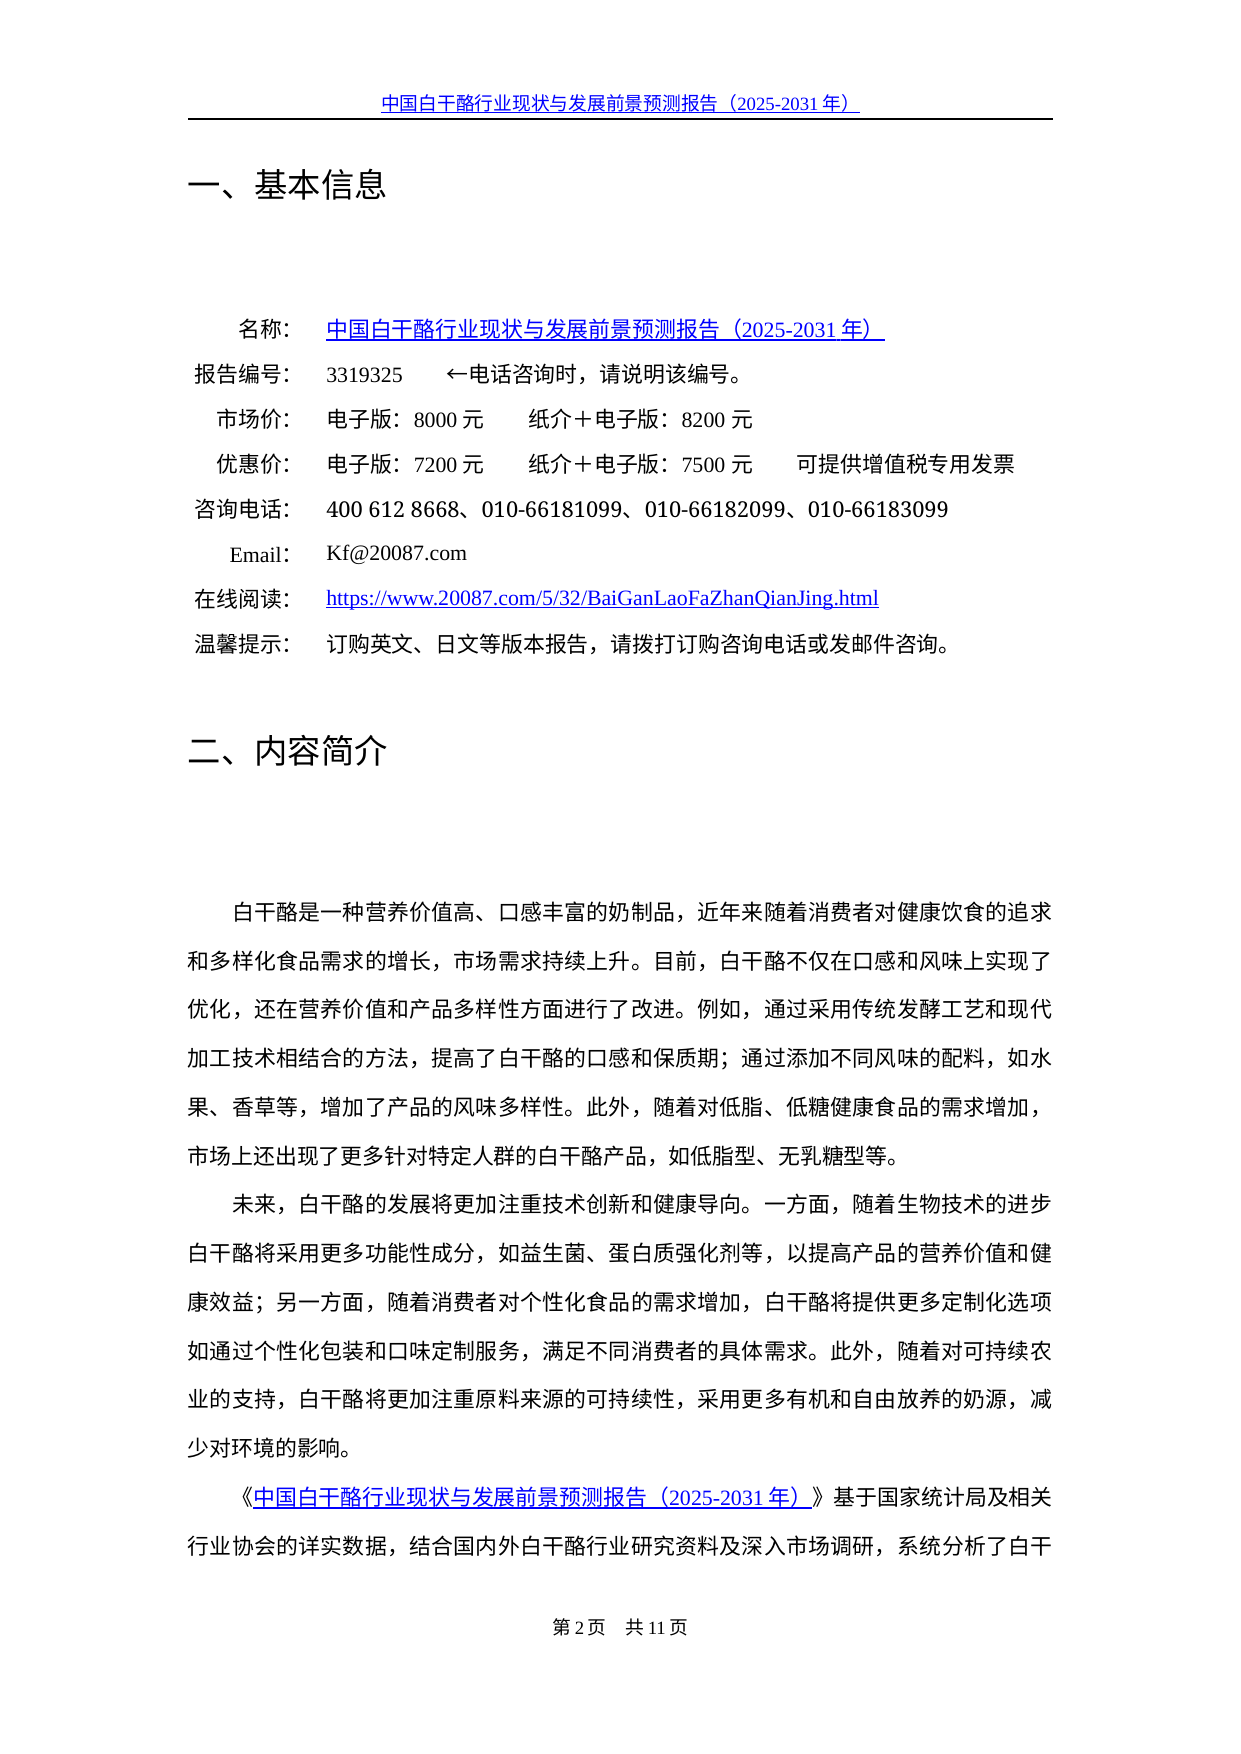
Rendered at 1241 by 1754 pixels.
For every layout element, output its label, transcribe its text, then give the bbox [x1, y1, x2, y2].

table_cell 电子版：7200 元 纸介＋电子版：7500 元 可提供增值税专用发票 [315, 447, 1073, 492]
title 二、内容简介 [187, 717, 1053, 782]
table_header 名称： [167, 312, 315, 357]
table_cell 优惠价： [167, 447, 315, 492]
table_cell 3319325 ←电话咨询时，请说明该编号。 [315, 357, 1073, 402]
table_cell 在线阅读： [167, 582, 315, 627]
table_cell 报告编号： [167, 357, 315, 402]
table_cell 订购英文、日文等版本报告，请拨打订购咨询电话或发邮件咨询。 [315, 627, 1073, 672]
title 一、基本信息 [187, 150, 1053, 215]
table_cell 咨询电话： [167, 492, 315, 537]
table_cell Kf@20087.com [315, 537, 1073, 582]
table_cell 400 612 8668、010-66181099、010-66182099、010-66183099 [315, 492, 1073, 537]
table_cell 温馨提示： [167, 627, 315, 672]
table_cell [315, 582, 1073, 627]
table_cell 电子版：8000 元 纸介＋电子版：8200 元 [315, 402, 1073, 447]
table_header 中国白干酪行业现状与发展前景预测报告（2025-2031年） [315, 312, 1073, 357]
table_cell Email： [167, 537, 315, 582]
table_cell 市场价： [167, 402, 315, 447]
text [187, 894, 1053, 1561]
